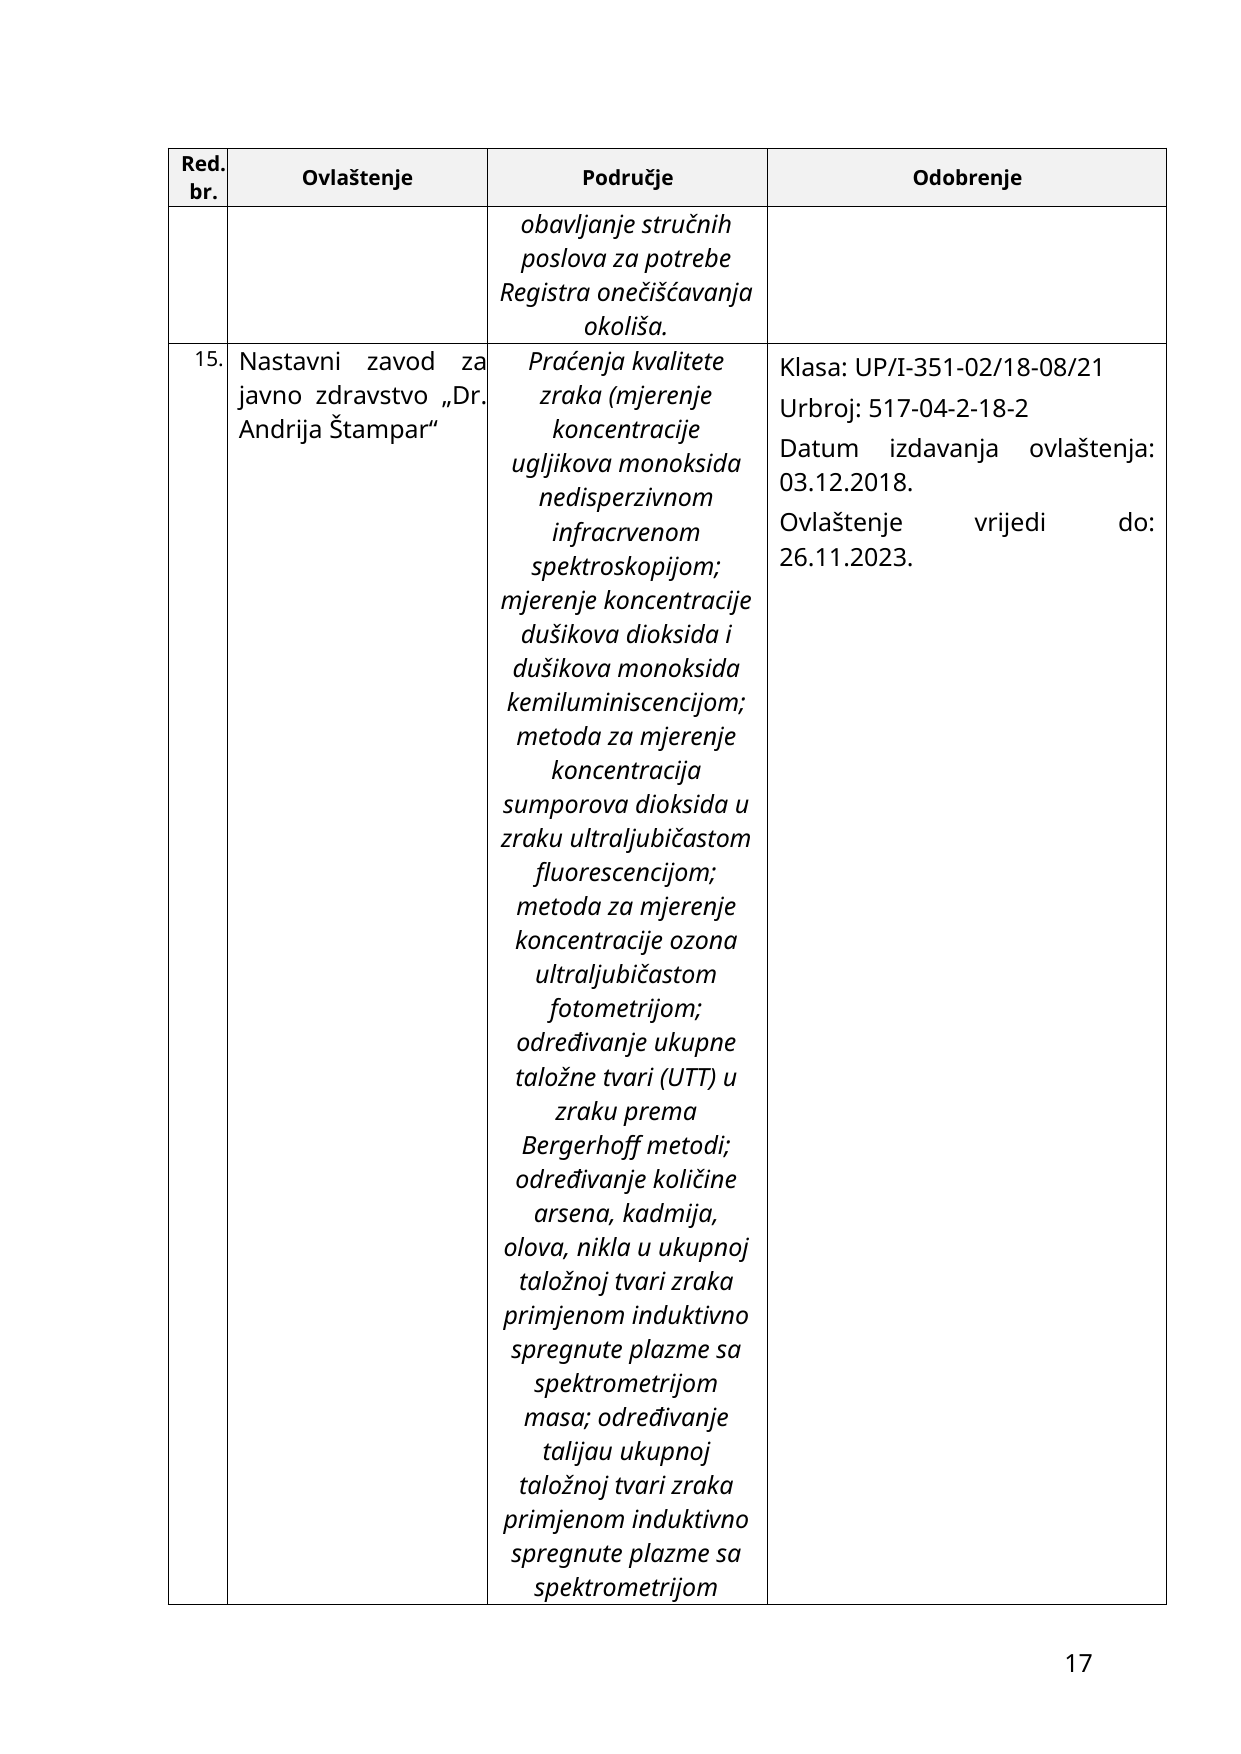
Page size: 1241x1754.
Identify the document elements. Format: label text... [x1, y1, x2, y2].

table_cell [169, 344, 227, 1604]
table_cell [488, 207, 767, 343]
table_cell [768, 207, 1166, 343]
table_header Odobrenje [768, 149, 1166, 206]
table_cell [228, 344, 487, 1604]
table_header Područje [488, 149, 767, 206]
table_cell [228, 207, 487, 343]
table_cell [488, 344, 767, 1604]
table_header Red. br. [169, 149, 227, 206]
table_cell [768, 344, 1166, 1604]
table_cell [169, 207, 227, 343]
table_header Ovlaštenje [228, 149, 487, 206]
